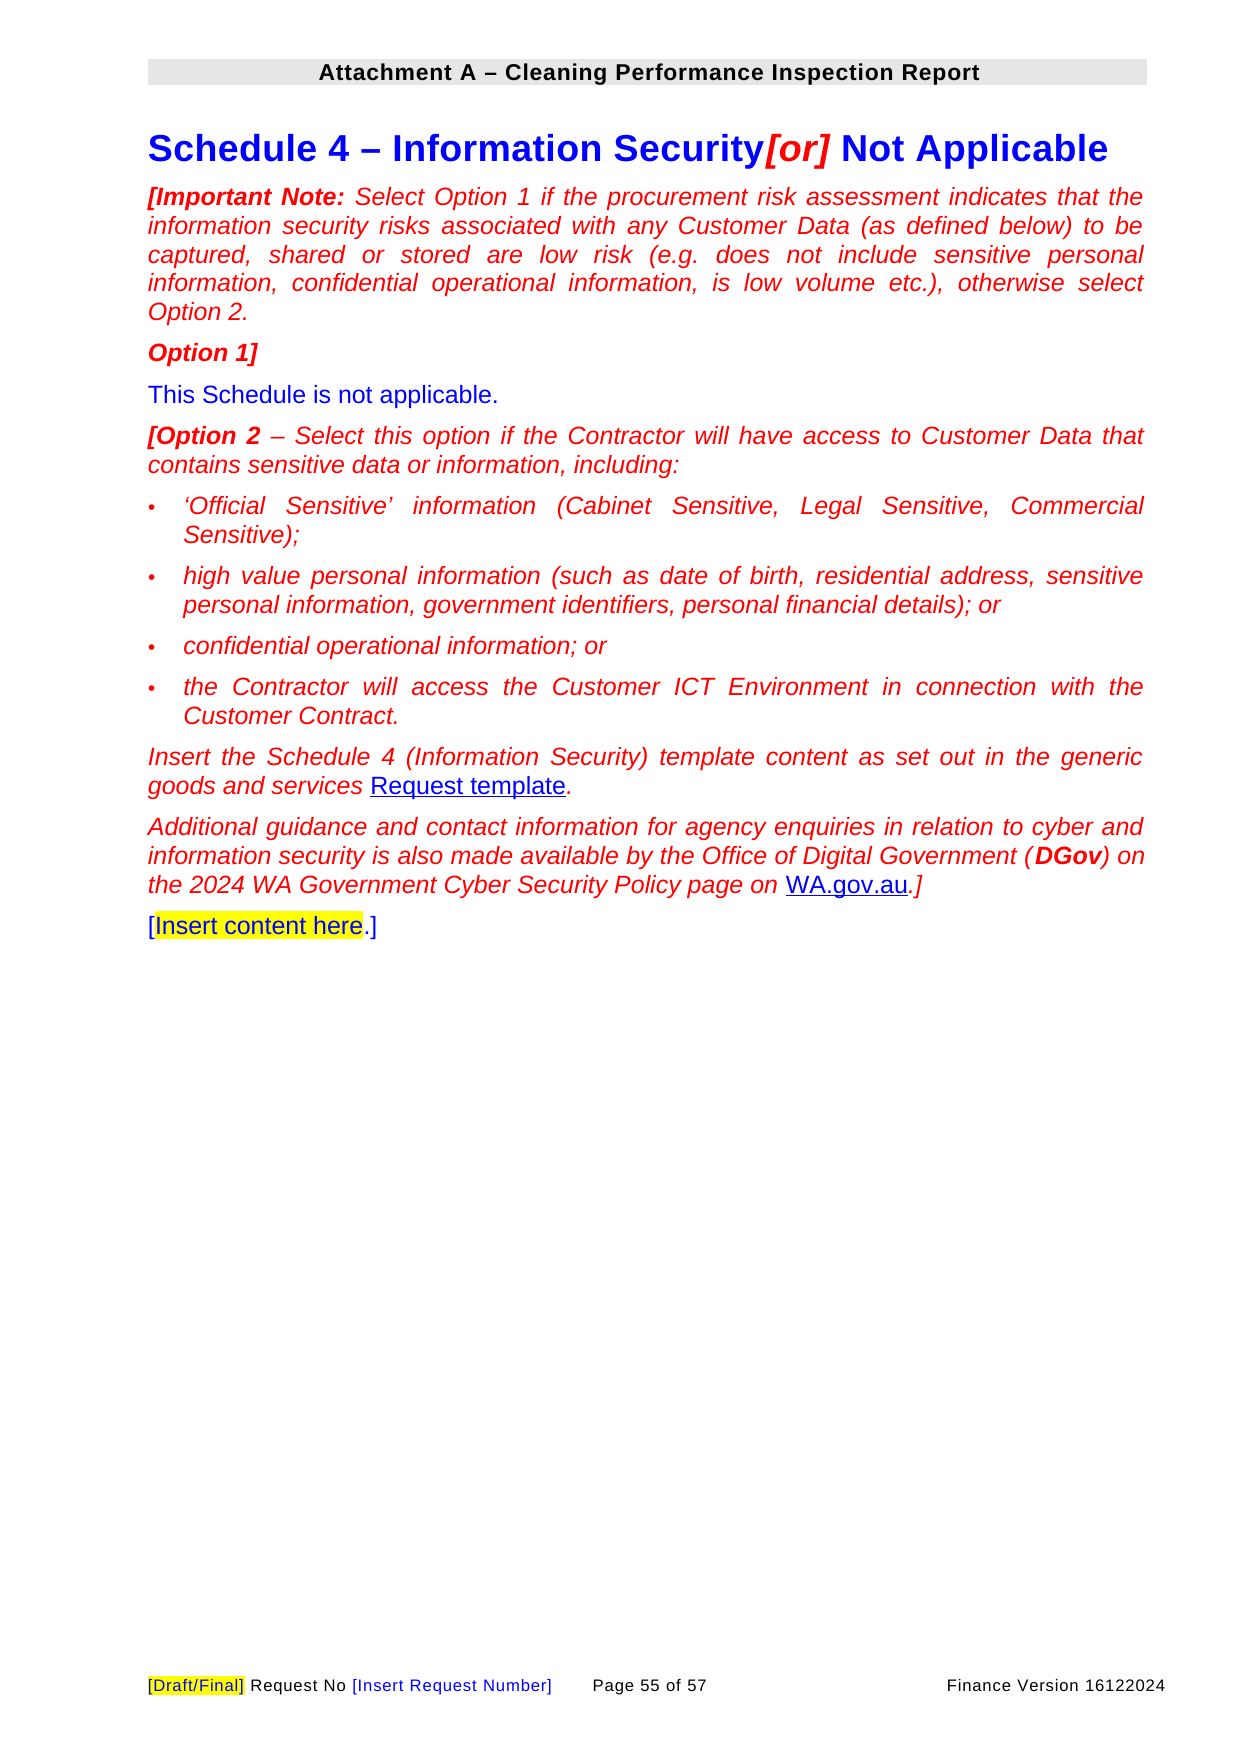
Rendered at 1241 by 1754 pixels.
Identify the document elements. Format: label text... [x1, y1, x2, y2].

text Schedule 4 – Information Security[or] Not Applicable [148, 126, 1147, 169]
list the Contractor will access the Customer ICT Environment in connection with the Customer Contract. [148, 672, 1147, 729]
text This Schedule is not applicable. [148, 379, 1147, 408]
text Insert the Schedule 4 (Information Security) template content as set out in the generic goods and services Request template. [148, 742, 1147, 799]
text [Important Note: Select Option 1 if the procurement risk assessment indicates that the information security risks associated with any Customer Data (as defined below) to be captured, shared or stored are low risk (e.g. does not include sensitive personal information, confidential operational information, is low volume etc.), otherwise select Option 2. [148, 182, 1147, 326]
list ‘Official Sensitive’ information (Cabinet Sensitive, Legal Sensitive, Commercial Sensitive); [148, 491, 1147, 548]
text Option 1] [148, 338, 1147, 367]
list confidential operational information; or [148, 631, 1147, 659]
list high value personal information (such as date of birth, residential address, sensitive personal information, government identifiers, personal financial details); or [148, 561, 1147, 618]
text Additional guidance and contact information for agency enquiries in relation to cyber and information security is also made available by the Office of Digital Government (DGov) on the 2024 WA Government Cyber Security Policy page on WA.gov.au.] [148, 812, 1147, 898]
text [Insert content here.] [363, 911, 1147, 939]
text [Option 2 – Select this option if the Contractor will have access to Customer Data that contains sensitive data or information, including: [148, 421, 1147, 478]
